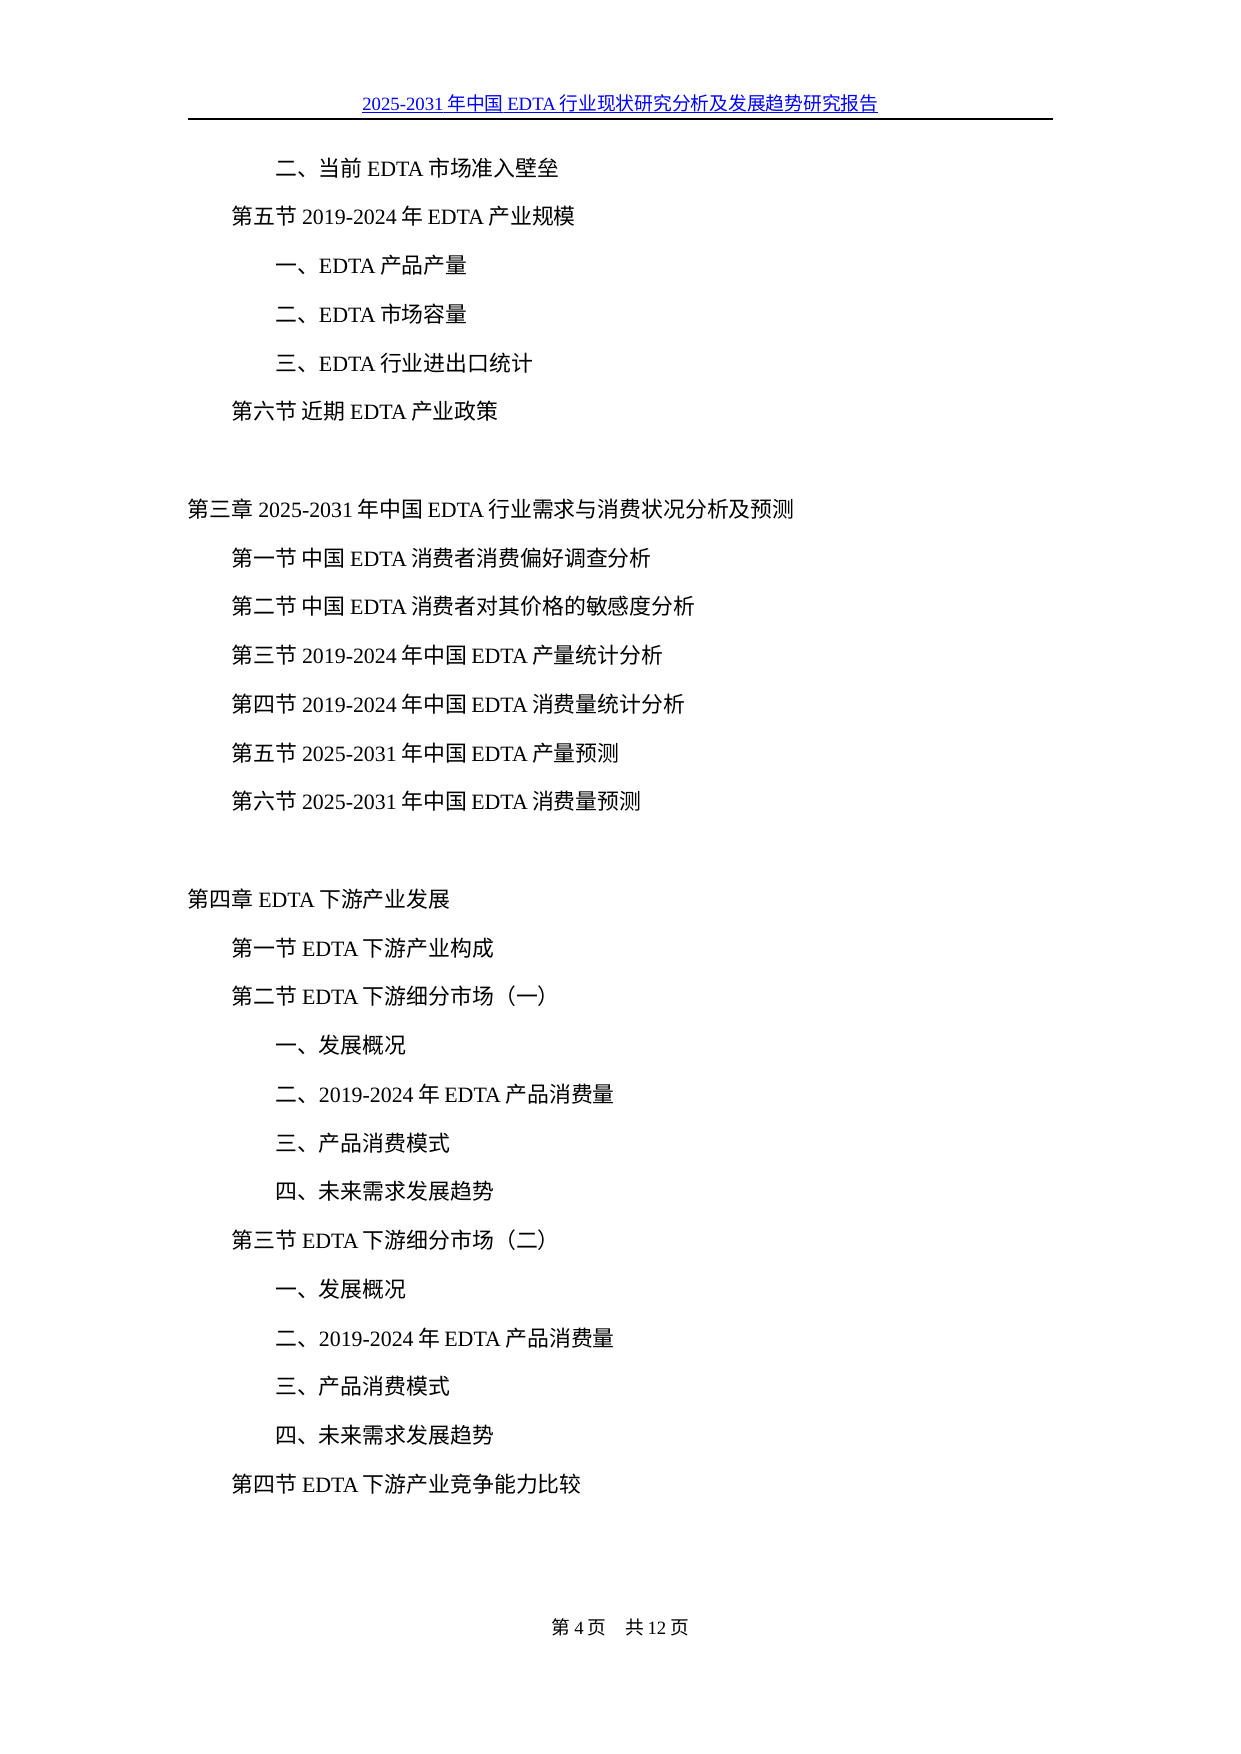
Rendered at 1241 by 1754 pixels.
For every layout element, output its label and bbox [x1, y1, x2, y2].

text [187, 150, 1053, 1499]
